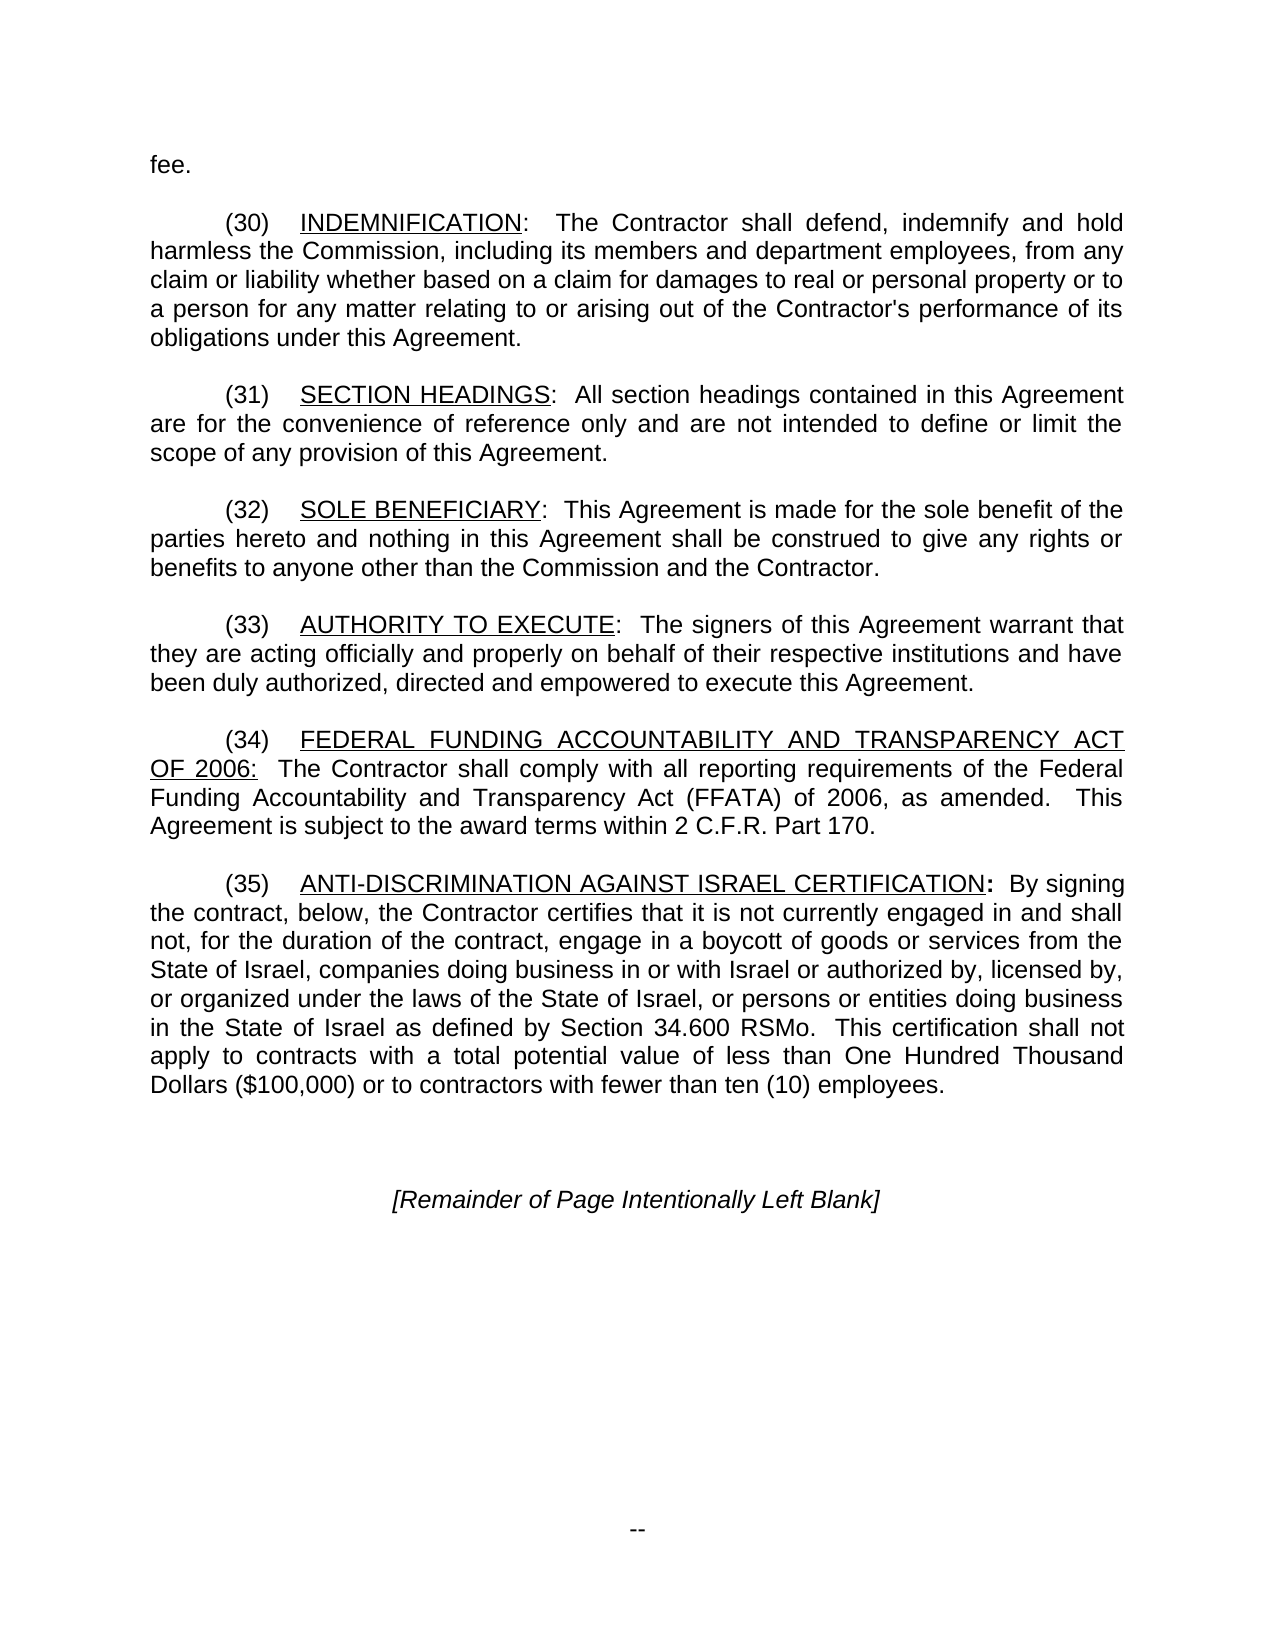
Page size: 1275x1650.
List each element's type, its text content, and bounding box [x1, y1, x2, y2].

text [150, 150, 1125, 179]
text (35) ANTI-DISCRIMINATION AGAINST ISRAEL CERTIFICATION: By signing the contract, below, the Contractor certifies that it is not currently engaged in and shall not, for the duration of the contract, engage in a boycott of goods or services from the State of Israel, companies doing business in or with Israel or authorized by, licensed by, or organized under the laws of the State of Israel, or persons or entities doing business in the State of Israel as defined by Section 34.600 RSMo. This certification shall not apply to contracts with a total potential value of less than One Hundred Thousand Dollars ($100,000) or to contractors with fewer than ten (10) employees. [150, 869, 1125, 1099]
text (31) SECTION HEADINGS: All section headings contained in this Agreement are for the convenience of reference only and are not intended to define or limit the scope of any provision of this Agreement. [150, 380, 1125, 466]
text (32) SOLE BENEFICIARY: This Agreement is made for the sole benefit of the parties hereto and nothing in this Agreement shall be construed to give any rights or benefits to anyone other than the Commission and the Contractor. [150, 495, 1125, 581]
text (34) FEDERAL FUNDING ACCOUNTABILITY AND TRANSPARENCY ACT OF 2006: The Contractor shall comply with all reporting requirements of the Federal Funding Accountability and Transparency Act (FFATA) of 2006, as amended. This Agreement is subject to the award terms within 2 C.F.R. Part 170. [150, 725, 1125, 840]
text [Remainder of Page Intentionally Left Blank] [150, 1185, 1125, 1214]
text (30) INDEMNIFICATION: The Contractor shall defend, indemnify and hold harmless the Commission, including its members and department employees, from any claim or liability whether based on a claim for damages to real or personal property or to a person for any matter relating to or arising out of the Contractor's performance of its obligations under this Agreement. [150, 207, 1125, 351]
text (33) AUTHORITY TO EXECUTE: The signers of this Agreement warrant that they are acting officially and properly on behalf of their respective institutions and have been duly authorized, directed and empowered to execute this Agreement. [150, 610, 1125, 696]
